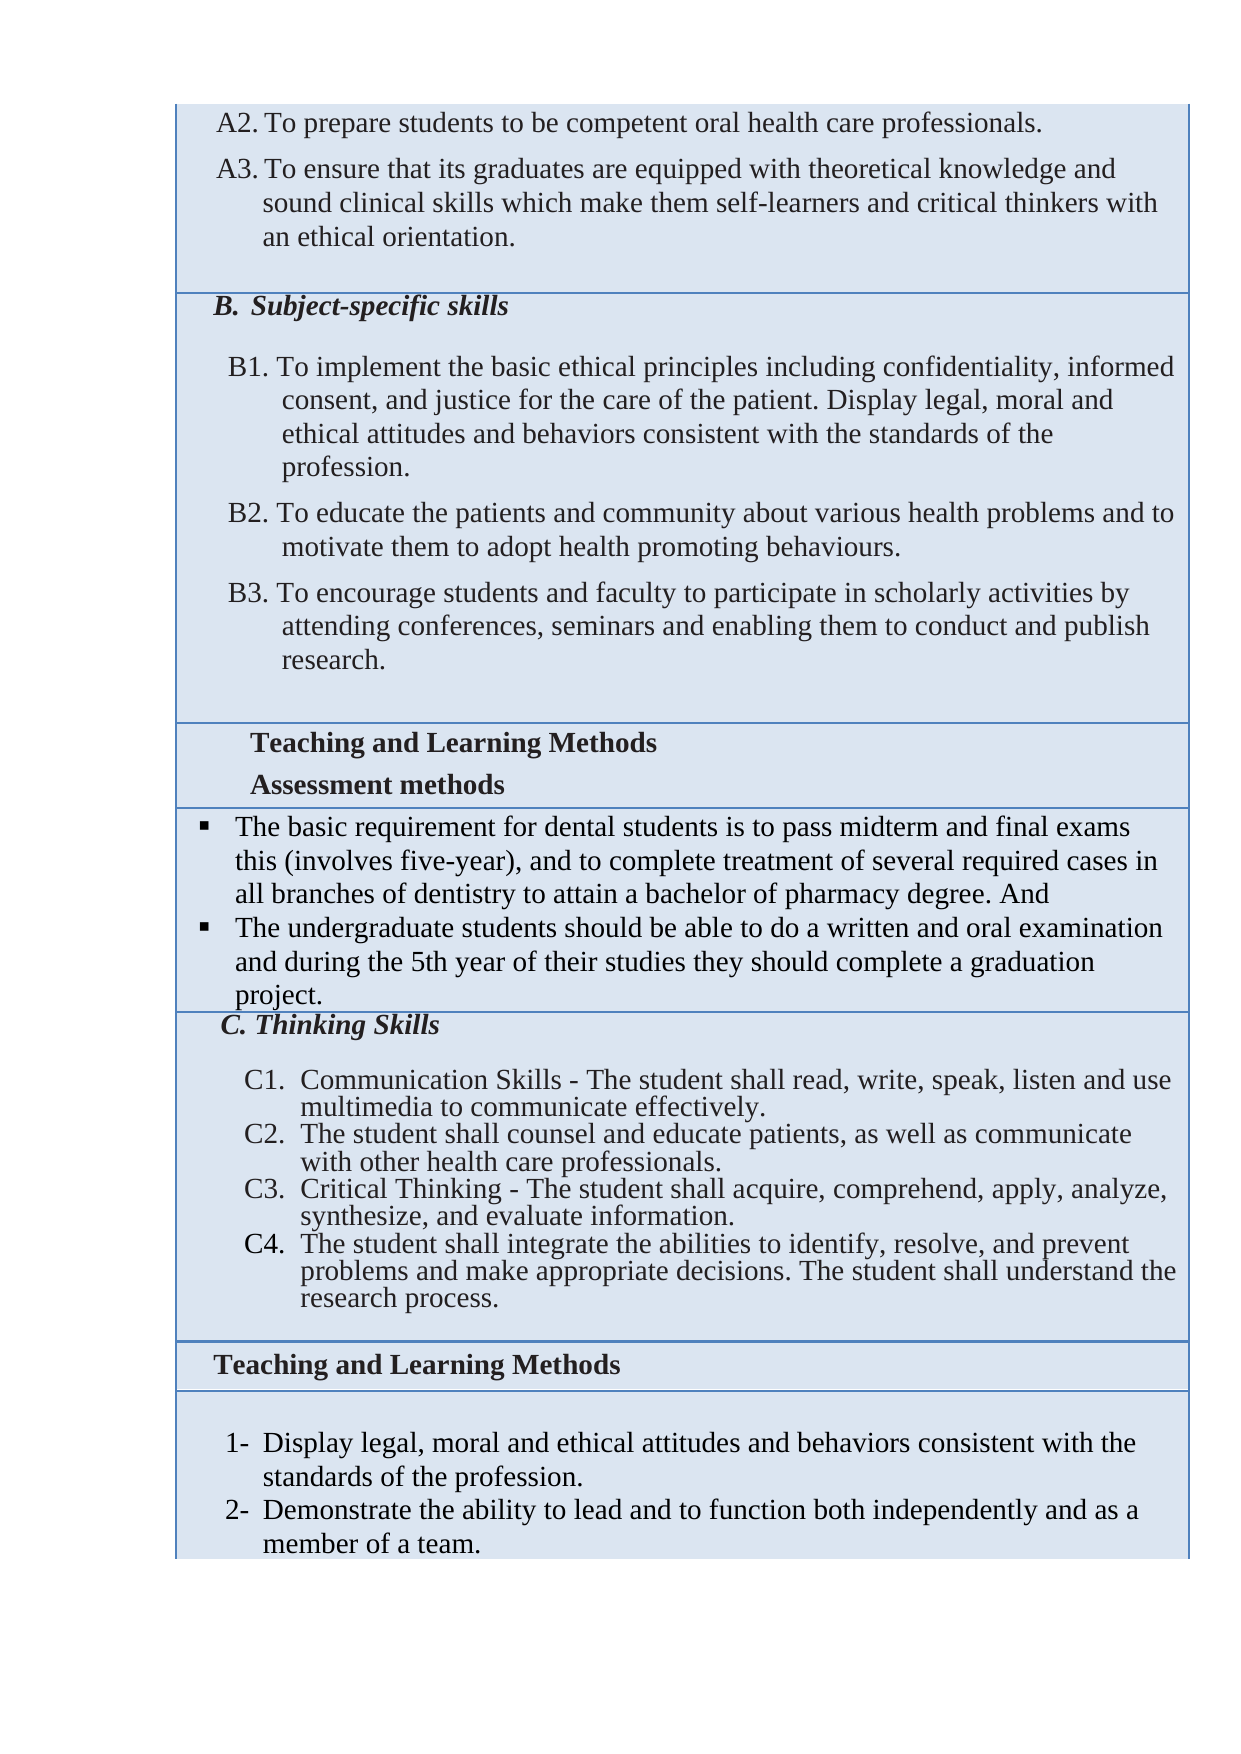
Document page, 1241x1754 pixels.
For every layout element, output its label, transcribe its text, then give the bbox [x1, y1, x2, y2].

table_cell C. Thinking Skills Communication Skills - The student shall read, write, speak, listen and use multimedia to communicate effectively. The student shall counsel and educate patients, as well as communicate with other health care professionals. Critical Thinking - The student shall acquire, comprehend, apply, analyze, synthesize, and evaluate information. The student shall integrate the abilities to identify, resolve, and prevent problems and make appropriate decisions. The student shall understand the research process. [177, 1013, 1188, 1340]
table_cell Teaching and Learning Methods [177, 1343, 1188, 1389]
table_cell The basic requirement for dental students is to pass midterm and final exams this (involves five-year), and to complete treatment of several required cases in all branches of dentistry to attain a bachelor of pharmacy degree. And The undergraduate students should be able to do a written and oral examination and during the 5th year of their studies they should complete a graduation project. [177, 809, 1188, 1011]
table_cell Subject-specific skills B1. To implement the basic ethical principles including confidentiality, informed consent, and justice for the care of the patient. Display legal, moral and ethical attitudes and behaviors consistent with the standards of the profession. B2. To educate the patients and community about various health problems and to motivate them to adopt health promoting behaviours. B3. To encourage students and faculty to participate in scholarly activities by attending conferences, seminars and enabling them to conduct and publish research. [177, 294, 1188, 722]
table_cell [177, 1392, 1188, 1559]
table_cell Assessment methods [177, 766, 1188, 807]
table_cell Teaching and Learning Methods [177, 724, 1188, 766]
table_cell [177, 104, 1188, 292]
